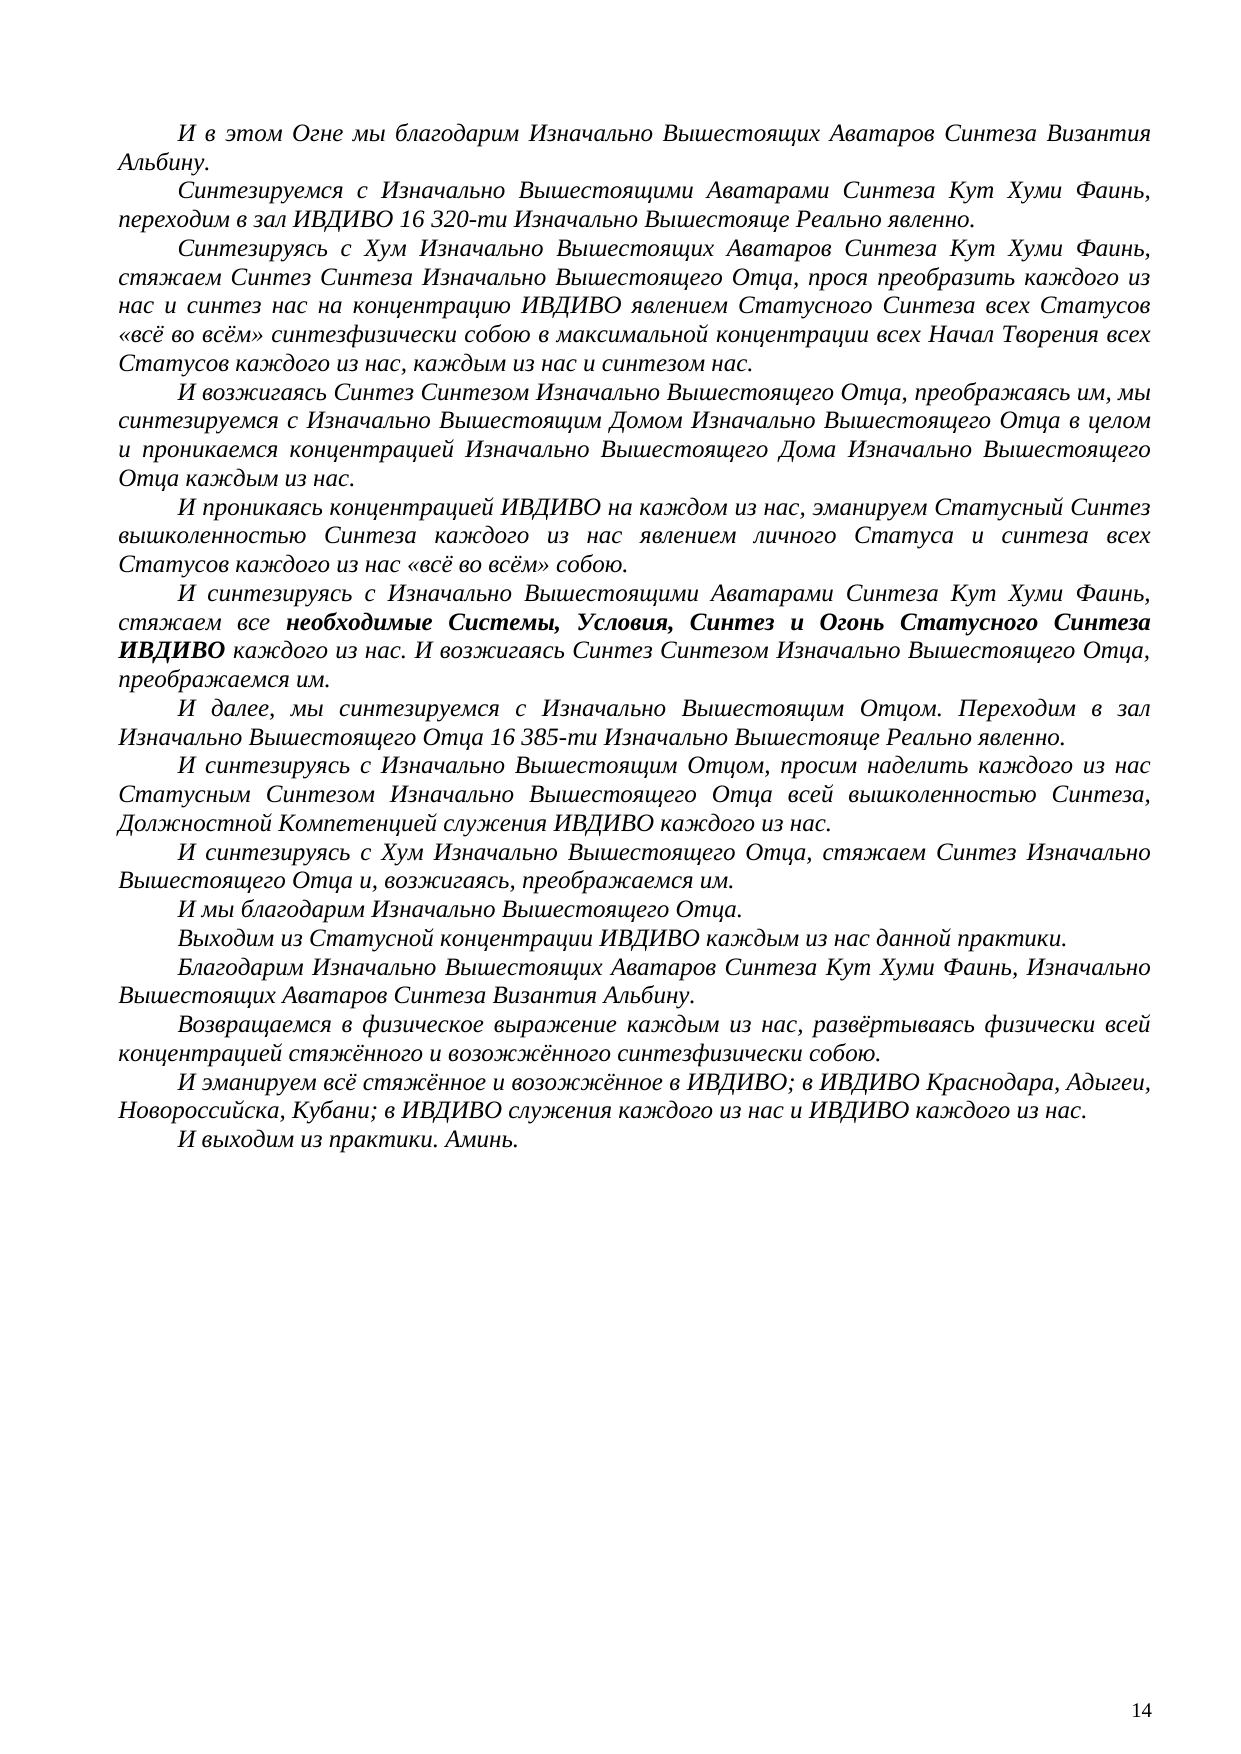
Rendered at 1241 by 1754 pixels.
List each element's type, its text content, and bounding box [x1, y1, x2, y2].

text И синтезируясь с Изначально Вышестоящим Отцом, просим наделить каждого из нас Статусным Синтезом Изначально Вышестоящего Отца всей вышколенностью Синтеза, Должностной Компетенцией служения ИВДИВО каждого из нас. [118, 751, 1152, 837]
text И эманируем всё стяжённое и возожжённое в ИВДИВО; в ИВДИВО Краснодара, Адыгеи, Новороссийска, Кубани; в ИВДИВО служения каждого из нас и ИВДИВО каждого из нас. [118, 1067, 1152, 1124]
text И мы благодарим Изначально Вышестоящего Отца. [118, 894, 1152, 923]
text И синтезируясь с Хум Изначально Вышестоящего Отца, стяжаем Синтез Изначально Вышестоящего Отца и, возжигаясь, преображаемся им. [118, 837, 1152, 894]
text Возвращаемся в физическое выражение каждым из нас, развёртываясь физически всей концентрацией стяжённого и возожжённого синтезфизически собою. [118, 1009, 1152, 1067]
text И в этом Огне мы благодарим Изначально Вышестоящих Аватаров Синтеза Византия Альбину. [118, 118, 1152, 176]
text И далее, мы синтезируемся с Изначально Вышестоящим Отцом. Переходим в зал Изначально Вышестоящего Отца 16 385-ти Изначально Вышестояще Реально явленно. [118, 693, 1152, 751]
text И синтезируясь с Изначально Вышестоящими Аватарами Синтеза Кут Хуми Фаинь, стяжаем все необходимые Системы, Условия, Синтез и Огонь Статусного Синтеза ИВДИВО каждого из нас. И возжигаясь Синтез Синтезом Изначально Вышестоящего Отца, преображаемся им. [118, 578, 1152, 693]
text Синтезируясь с Хум Изначально Вышестоящих Аватаров Синтеза Кут Хуми Фаинь, стяжаем Синтез Синтеза Изначально Вышестоящего Отца, прося преобразить каждого из нас и синтез нас на концентрацию ИВДИВО явлением Статусного Синтеза всех Статусов «всё во всём» синтезфизически собою в максимальной концентрации всех Начал Творения всех Статусов каждого из нас, каждым из нас и синтезом нас. [118, 233, 1152, 377]
text И проникаясь концентрацией ИВДИВО на каждом из нас, эманируем Статусный Синтез вышколенностью Синтеза каждого из нас явлением личного Статуса и синтеза всех Статусов каждого из нас «всё во всём» собою. [118, 492, 1152, 578]
text И возжигаясь Синтез Синтезом Изначально Вышестоящего Отца, преображаясь им, мы синтезируемся с Изначально Вышестоящим Домом Изначально Вышестоящего Отца в целом и проникаемся концентрацией Изначально Вышестоящего Дома Изначально Вышестоящего Отца каждым из нас. [118, 377, 1152, 492]
text И выходим из практики. Аминь. [118, 1124, 1152, 1153]
text Синтезируемся с Изначально Вышестоящими Аватарами Синтеза Кут Хуми Фаинь, переходим в зал ИВДИВО 16 320-ти Изначально Вышестояще Реально явленно. [118, 176, 1152, 233]
text Выходим из Статусной концентрации ИВДИВО каждым из нас данной практики. [118, 923, 1152, 952]
text Благодарим Изначально Вышестоящих Аватаров Синтеза Кут Хуми Фаинь, Изначально Вышестоящих Аватаров Синтеза Византия Альбину. [118, 952, 1152, 1009]
